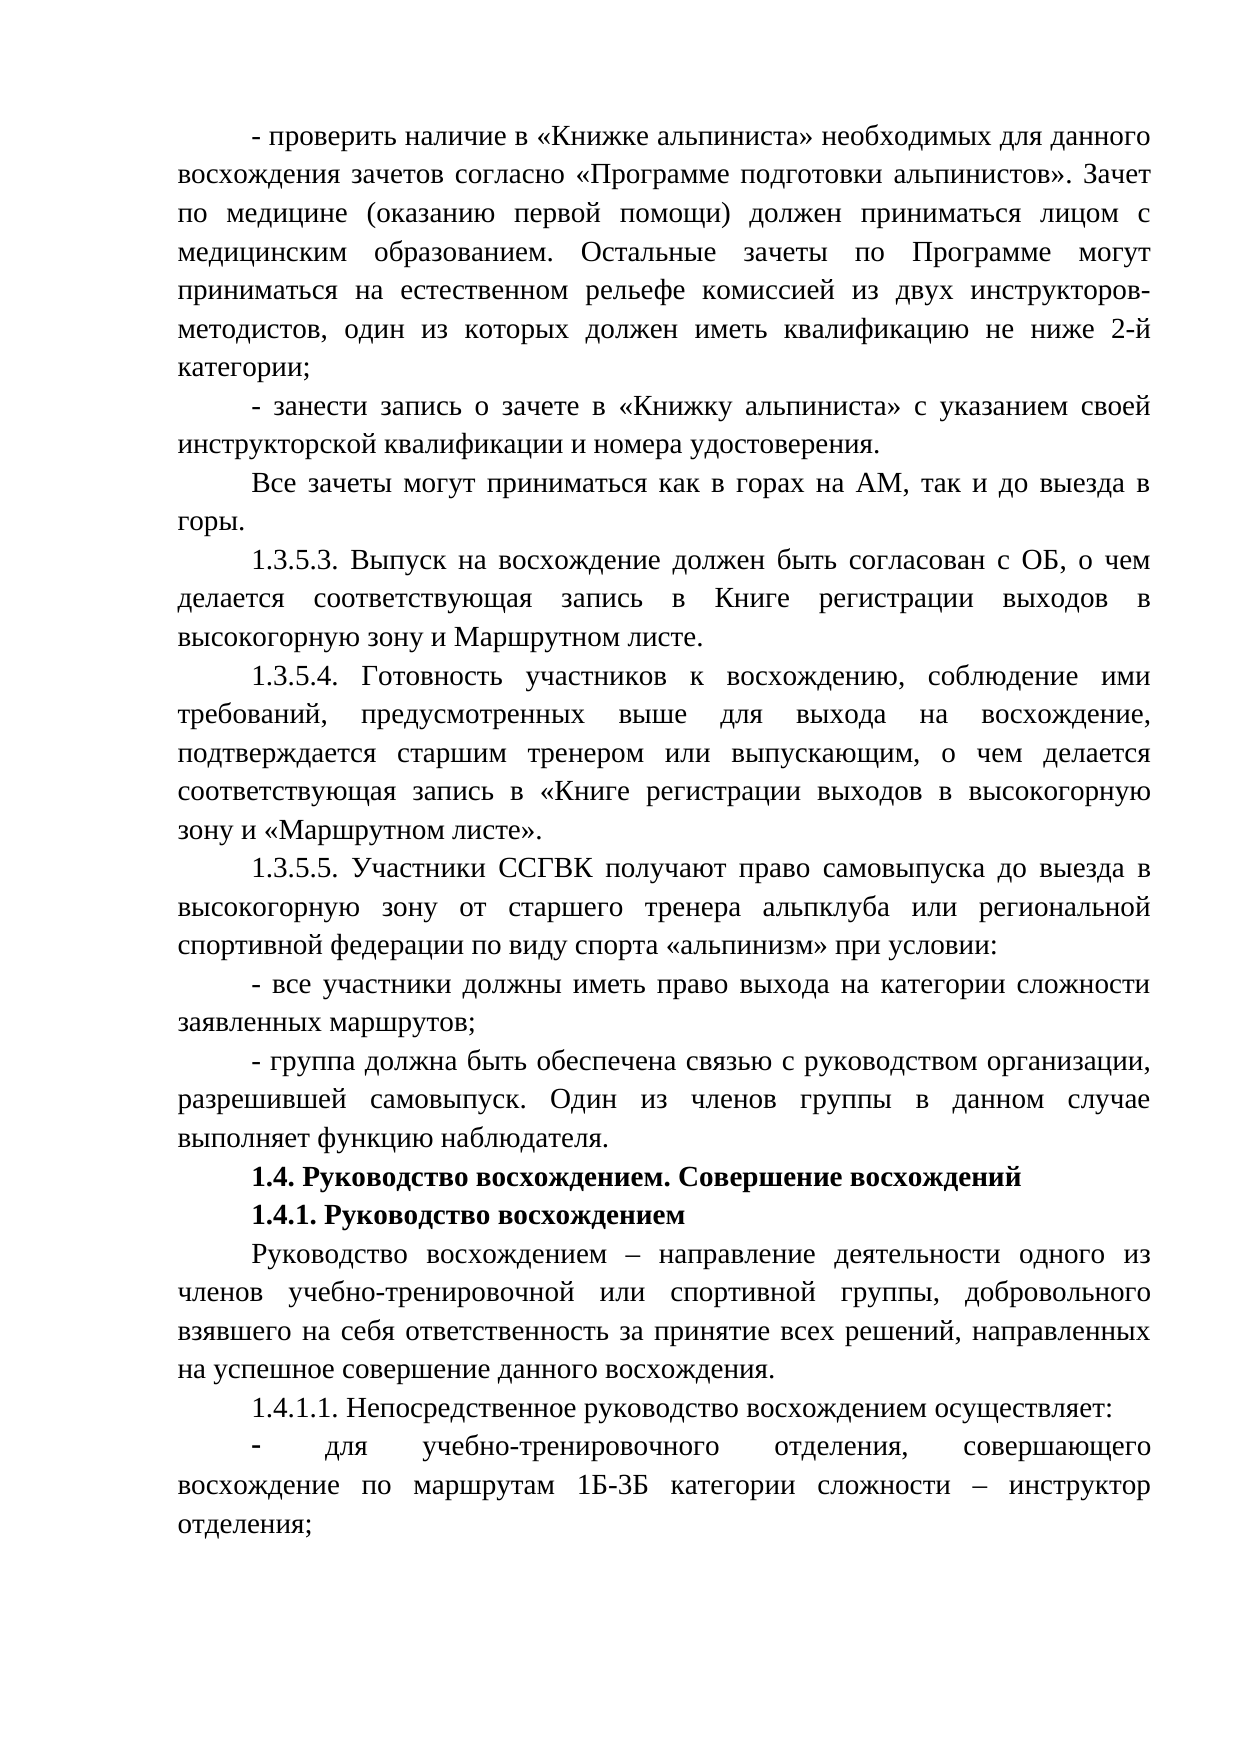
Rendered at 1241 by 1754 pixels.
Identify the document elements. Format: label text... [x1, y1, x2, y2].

text - все участники должны иметь право выхода на категории сложности заявленных маршрутов; [177, 966, 1152, 1038]
text Все зачеты могут приниматься как в горах на АМ, так и до выезда в горы. [177, 465, 1152, 537]
text 1.4.1. Руководство восхождением [177, 1197, 1152, 1231]
text 1.3.5.5. Участники ССГВК получают право самовыпуска до выезда в высокогорную зону от старшего тренера альпклуба или региональной спортивной федерации по виду спорта «альпинизм» при условии: [177, 850, 1152, 961]
list для учебно-тренировочного отделения, совершающего восхождение по маршрутам 1Б-3Б категории сложности – инструктор отделения; [177, 1428, 1152, 1539]
text 1.4.1.1. Непосредственное руководство восхождением осуществляет: [177, 1390, 1152, 1423]
text 1.3.5.4. Готовность участников к восхождению, соблюдение ими требований, предусмотренных выше для выхода на восхождение, подтверждается старшим тренером или выпускающим, о чем делается соответствующая запись в «Книге регистрации выходов в высокогорную зону и «Маршрутном листе». [177, 658, 1152, 845]
text - занести запись о зачете в «Книжку альпиниста» с указанием своей инструкторской квалификации и номера удостоверения. [177, 388, 1152, 460]
text Руководство восхождением – направление деятельности одного из членов учебно-тренировочной или спортивной группы, добровольного взявшего на себя ответственность за принятие всех решений, направленных на успешное совершение данного восхождения. [177, 1236, 1152, 1385]
subtitle 1.4. Руководство восхождением. Совершение восхождений [177, 1159, 1152, 1192]
text - группа должна быть обеспечена связью с руководством организации, разрешившей самовыпуск. Один из членов группы в данном случае выполняет функцию наблюдателя. [177, 1043, 1152, 1154]
text 1.3.5.3. Выпуск на восхождение должен быть согласован с ОБ, о чем делается соответствующая запись в Книге регистрации выходов в высокогорную зону и Маршрутном листе. [177, 542, 1152, 653]
text - проверить наличие в «Книжке альпиниста» необходимых для данного восхождения зачетов согласно «Программе подготовки альпинистов». Зачет по медицине (оказанию первой помощи) должен приниматься лицом с медицинским образованием. Остальные зачеты по Программе могут приниматься на естественном рельефе комиссией из двух инструкторов-методистов, один из которых должен иметь квалификацию не ниже 2-й категории; [177, 118, 1152, 383]
